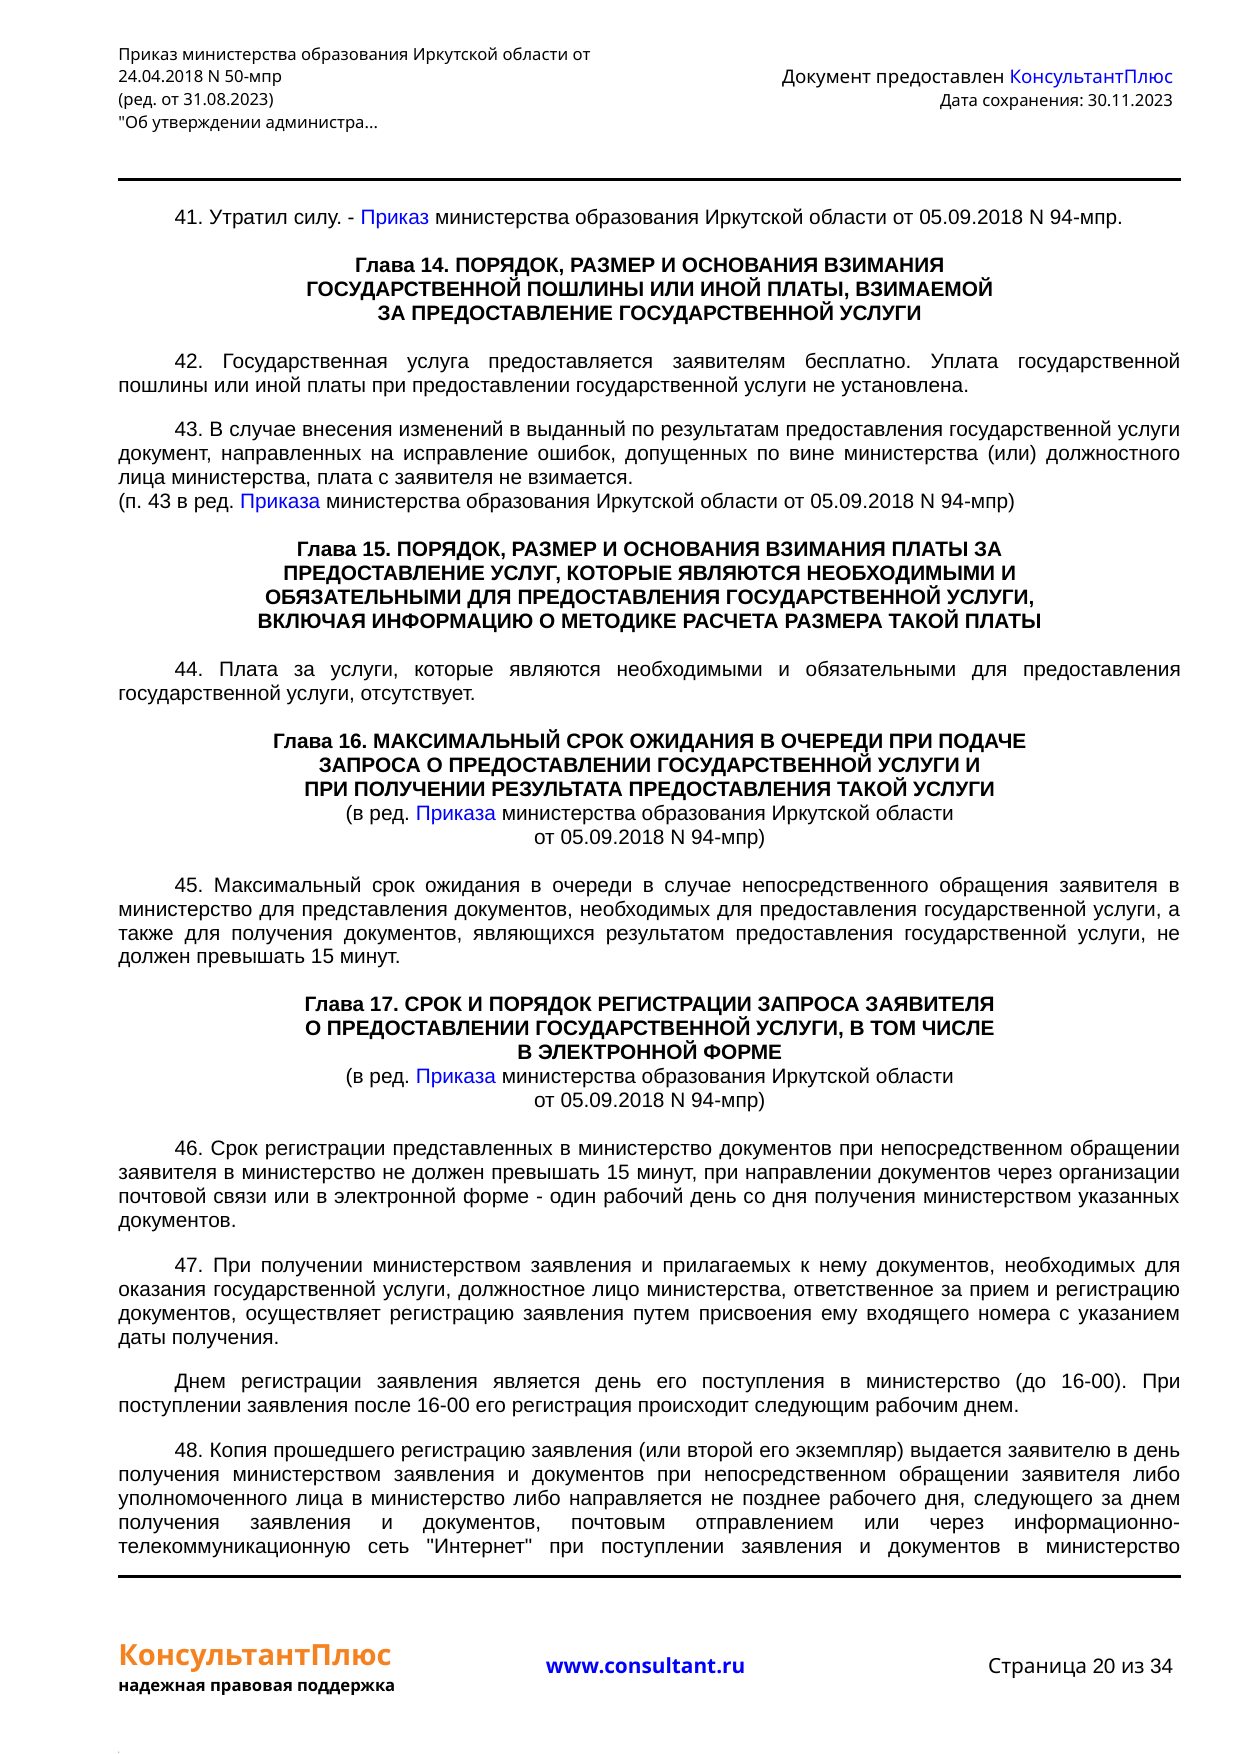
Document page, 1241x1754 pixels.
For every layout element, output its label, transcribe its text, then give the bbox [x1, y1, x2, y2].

title ЗА ПРЕДОСТАВЛЕНИЕ ГОСУДАРСТВЕННОЙ УСЛУГИ [118, 301, 1181, 324]
title ГОСУДАРСТВЕННОЙ ПОШЛИНЫ ИЛИ ИНОЙ ПЛАТЫ, ВЗИМАЕМОЙ [118, 277, 1181, 301]
text (п. 43 в ред. Приказа министерства образования Иркутской области от 05.09.2018 N 94-мпр) [118, 489, 1181, 513]
title Глава 14. ПОРЯДОК, РАЗМЕР И ОСНОВАНИЯ ВЗИМАНИЯ [118, 253, 1181, 277]
text (в ред. Приказа министерства образования Иркутской области [118, 801, 1181, 824]
title Глава 16. МАКСИМАЛЬНЫЙ СРОК ОЖИДАНИЯ В ОЧЕРЕДИ ПРИ ПОДАЧЕ [118, 729, 1181, 753]
text (в ред. Приказа министерства образования Иркутской области [118, 1064, 1181, 1088]
title В ЭЛЕКТРОННОЙ ФОРМЕ [118, 1040, 1181, 1064]
title ПРЕДОСТАВЛЕНИЕ УСЛУГ, КОТОРЫЕ ЯВЛЯЮТСЯ НЕОБХОДИМЫМИ И [118, 561, 1181, 585]
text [118, 1438, 1181, 1558]
title ВКЛЮЧАЯ ИНФОРМАЦИЮ О МЕТОДИКЕ РАСЧЕТА РАЗМЕРА ТАКОЙ ПЛАТЫ [118, 609, 1181, 633]
text 47. При получении министерством заявления и прилагаемых к нему документов, необходимых для оказания государственной услуги, должностное лицо министерства, ответственное за прием и регистрацию документов, осуществляет регистрацию заявления путем присвоения ему входящего номера с указанием даты получения. [118, 1253, 1181, 1348]
title Глава 15. ПОРЯДОК, РАЗМЕР И ОСНОВАНИЯ ВЗИМАНИЯ ПЛАТЫ ЗА [118, 537, 1181, 561]
text 42. Государственная услуга предоставляется заявителям бесплатно. Уплата государственной пошлины или иной платы при предоставлении государственной услуги не установлена. [118, 348, 1181, 396]
title О ПРЕДОСТАВЛЕНИИ ГОСУДАРСТВЕННОЙ УСЛУГИ, В ТОМ ЧИСЛЕ [118, 1016, 1181, 1040]
text от 05.09.2018 N 94-мпр) [118, 1088, 1181, 1112]
text 45. Максимальный срок ожидания в очереди в случае непосредственного обращения заявителя в министерство для представления документов, необходимых для предоставления государственной услуги, а также для получения документов, являющихся результатом предоставления государственной услуги, не должен превышать 15 минут. [118, 872, 1181, 968]
text 44. Плата за услуги, которые являются необходимыми и обязательными для предоставления государственной услуги, отсутствует. [118, 657, 1181, 705]
title ЗАПРОСА О ПРЕДОСТАВЛЕНИИ ГОСУДАРСТВЕННОЙ УСЛУГИ И [118, 753, 1181, 777]
text 43. В случае внесения изменений в выданный по результатам предоставления государственной услуги документ, направленных на исправление ошибок, допущенных по вине министерства (или) должностного лица министерства, плата с заявителя не взимается. [118, 417, 1181, 489]
text 41. Утратил силу. - Приказ министерства образования Иркутской области от 05.09.2018 N 94-мпр. [118, 205, 1181, 229]
title ПРИ ПОЛУЧЕНИИ РЕЗУЛЬТАТА ПРЕДОСТАВЛЕНИЯ ТАКОЙ УСЛУГИ [118, 777, 1181, 801]
text Днем регистрации заявления является день его поступления в министерство (до 16-00). При поступлении заявления после 16-00 его регистрация происходит следующим рабочим днем. [118, 1369, 1181, 1417]
title ОБЯЗАТЕЛЬНЫМИ ДЛЯ ПРЕДОСТАВЛЕНИЯ ГОСУДАРСТВЕННОЙ УСЛУГИ, [118, 585, 1181, 609]
text 46. Срок регистрации представленных в министерство документов при непосредственном обращении заявителя в министерство не должен превышать 15 минут, при направлении документов через организации почтовой связи или в электронной форме - один рабочий день со дня получения министерством указанных документов. [118, 1136, 1181, 1232]
text от 05.09.2018 N 94-мпр) [118, 824, 1181, 848]
title Глава 17. СРОК И ПОРЯДОК РЕГИСТРАЦИИ ЗАПРОСА ЗАЯВИТЕЛЯ [118, 992, 1181, 1016]
